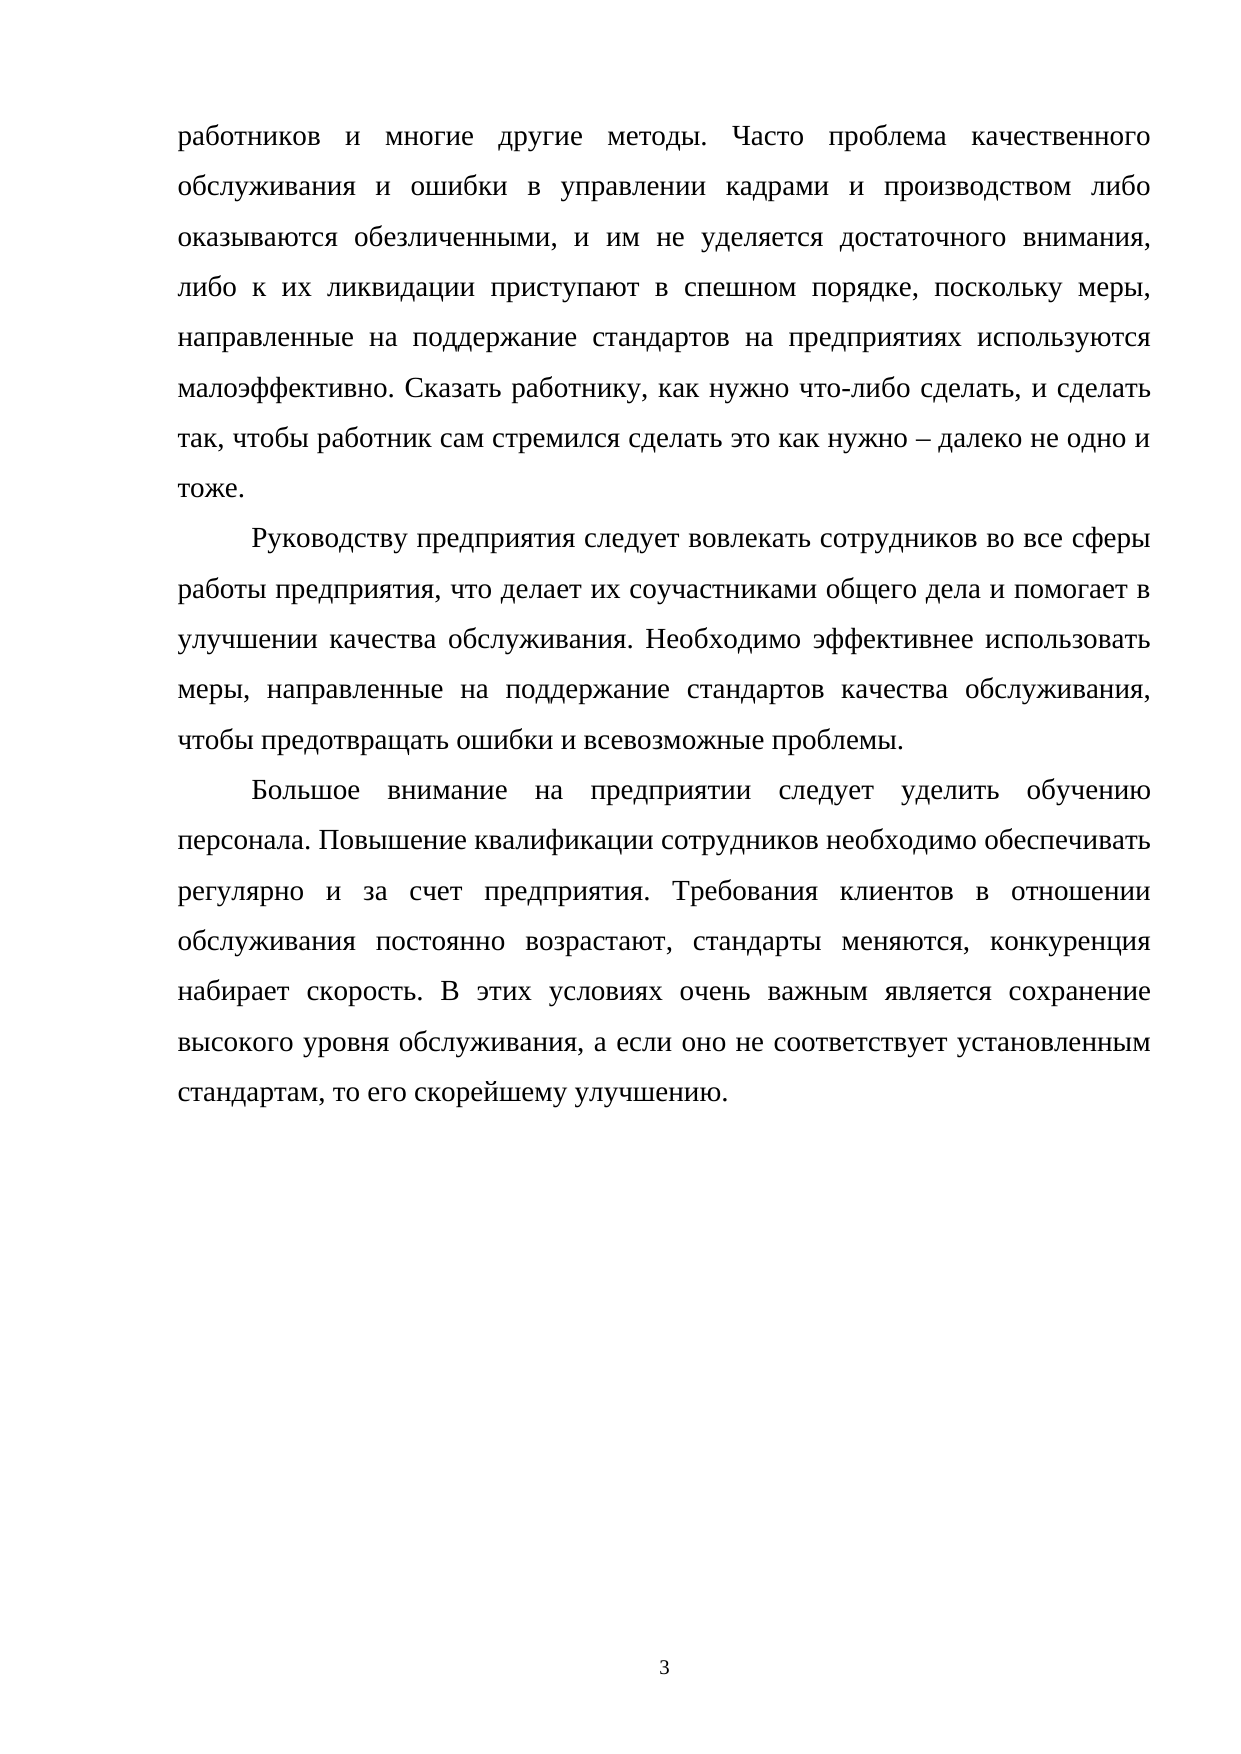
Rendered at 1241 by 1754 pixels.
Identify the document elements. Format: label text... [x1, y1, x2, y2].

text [177, 118, 1152, 504]
text Руководству предприятия следует вовлекать сотрудников во все сферы работы предприятия, что делает их соучастниками общего дела и помогает в улучшении качества обслуживания. Необходимо эффективнее использовать меры, направленные на поддержание стандартов качества обслуживания, чтобы предотвращать ошибки и всевозможные проблемы. [177, 521, 1152, 755]
text Большое внимание на предприятии следует уделить обучению персонала. Повышение квалификации сотрудников необходимо обеспечивать регулярно и за счет предприятия. Требования клиентов в отношении обслуживания постоянно возрастают, стандарты меняются, конкуренция набирает скорость. В этих условиях очень важным является сохранение высокого уровня обслуживания, а если оно не соответствует установленным стандартам, то его скорейшему улучшению. [177, 772, 1152, 1108]
